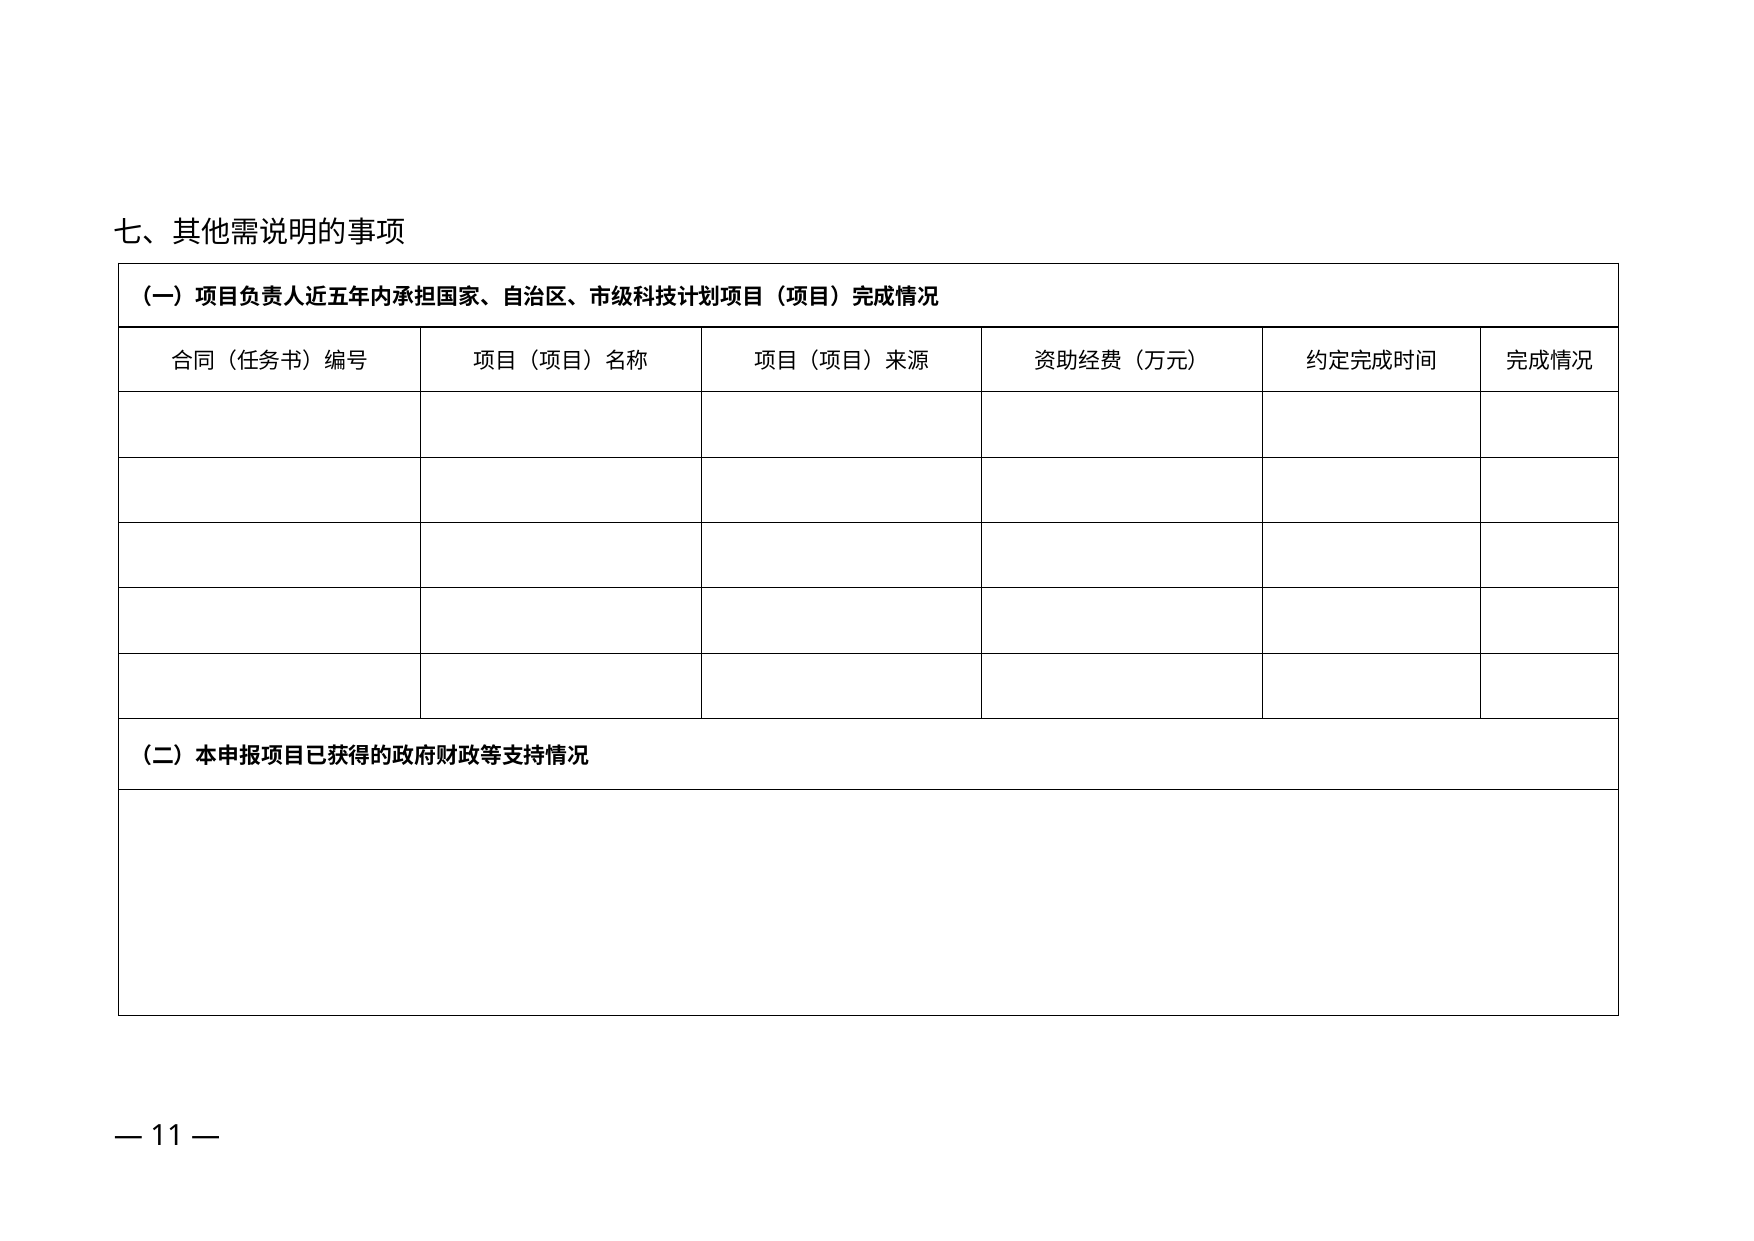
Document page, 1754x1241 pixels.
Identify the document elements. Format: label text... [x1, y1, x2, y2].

text 七、其他需说明的事项 [113, 198, 1624, 263]
table_cell [1263, 588, 1480, 652]
table_cell [421, 654, 701, 718]
table_cell [702, 458, 981, 522]
table_cell [702, 654, 981, 718]
table_cell [421, 458, 701, 522]
table_cell 项目（项目）名称 [421, 328, 701, 391]
table_cell [421, 523, 701, 587]
table_cell [1263, 458, 1480, 522]
table_cell 项目（项目）来源 [702, 328, 981, 391]
table_cell 完成情况 [1481, 328, 1618, 391]
table_cell [702, 588, 981, 652]
table_cell [421, 392, 701, 457]
table_cell [119, 392, 420, 457]
table_cell [702, 392, 981, 457]
table_cell [1481, 392, 1618, 457]
table_cell [1263, 654, 1480, 718]
table_cell [119, 523, 420, 587]
table_cell [119, 654, 420, 718]
table_cell [702, 523, 981, 587]
table_cell 资助经费（万元） [982, 328, 1262, 391]
table_cell 合同（任务书）编号 [119, 328, 420, 391]
table_cell [982, 588, 1262, 652]
table_cell [119, 458, 420, 522]
table_cell 约定完成时间 [1263, 328, 1480, 391]
table_cell [1263, 523, 1480, 587]
table_cell [1263, 392, 1480, 457]
table_cell [119, 588, 420, 652]
table_cell [119, 790, 1618, 1015]
table_cell [982, 458, 1262, 522]
table_cell [982, 523, 1262, 587]
table_cell [1481, 588, 1618, 652]
table_cell [982, 392, 1262, 457]
table_cell [1481, 523, 1618, 587]
table_cell [1481, 458, 1618, 522]
table_cell [421, 588, 701, 652]
table_cell [982, 654, 1262, 718]
table_cell （二）本申报项目已获得的政府财政等支持情况 [119, 719, 1618, 789]
table_cell [1481, 654, 1618, 718]
table_header （一）项目负责人近五年内承担国家、自治区、市级科技计划项目（项目）完成情况 [119, 264, 1618, 326]
